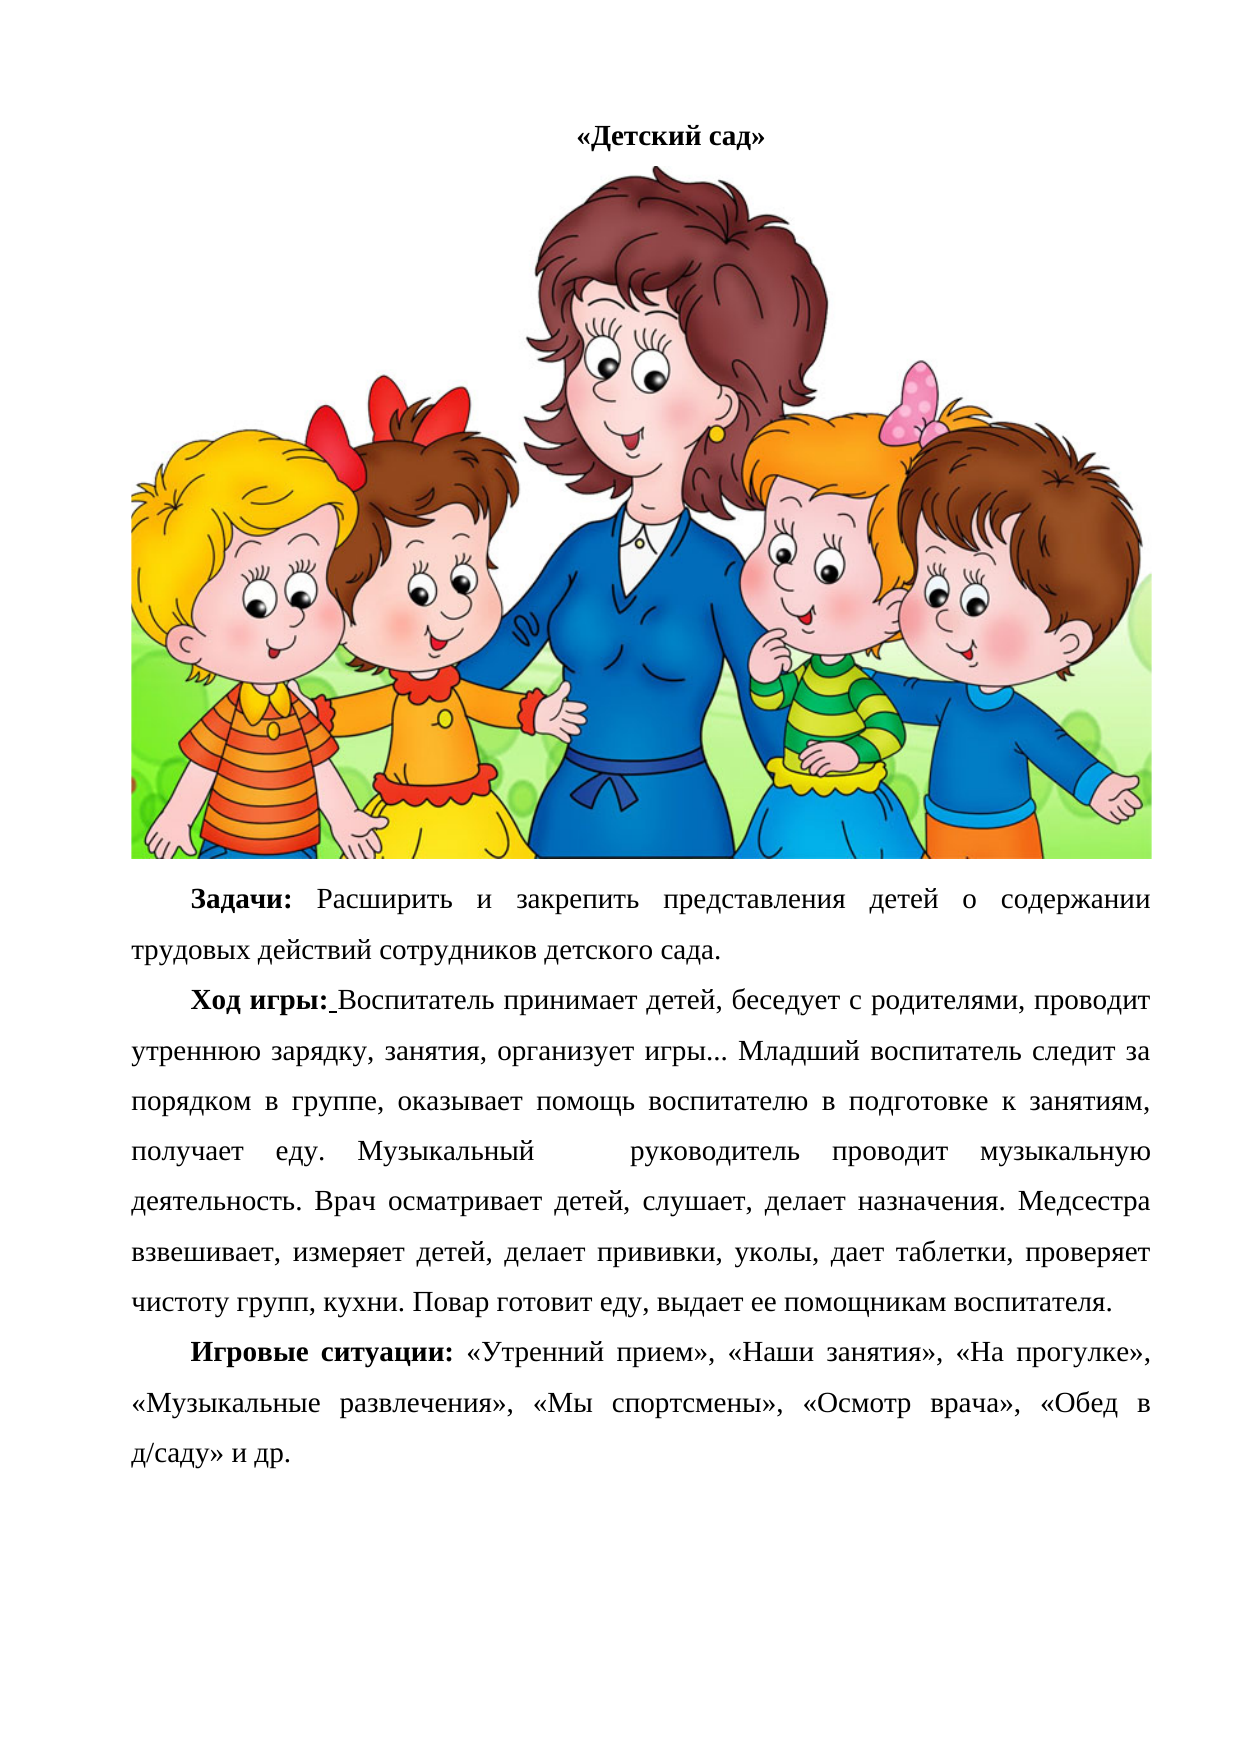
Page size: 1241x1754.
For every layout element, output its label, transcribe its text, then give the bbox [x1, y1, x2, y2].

text Игровые ситуации: «Утренний прием», «Наши занятия», «На прогулке», «Музыкальные развлечения», «Мы спортсмены», «Осмотр врача», «Обед в д/саду» и др. [131, 1334, 1152, 1469]
picture [131, 166, 1152, 859]
text «Детский сад» [131, 118, 1152, 166]
text Задачи: Расширить и закрепить представления детей о содержании трудовых действий сотрудников детского сада. [131, 882, 1152, 966]
picture [760, 850, 773, 859]
text Ход игры: Воспитатель принимает детей, беседует с родителями, проводит утреннюю зарядку, занятия, организует игры... Младший воспитатель следит за порядком в группе, оказывает помощь воспитателю в подготовке к занятиям, получает еду. Музыкальный руководитель проводит музыкальную деятельность. Врач осматривает детей, слушает, делает назначения. Медсестра взвешивает, измеряет детей, делает прививки, уколы, дает таблетки, проверяет чистоту групп, кухни. Повар готовит еду, выдает ее помощникам воспитателя. [131, 982, 1152, 1318]
